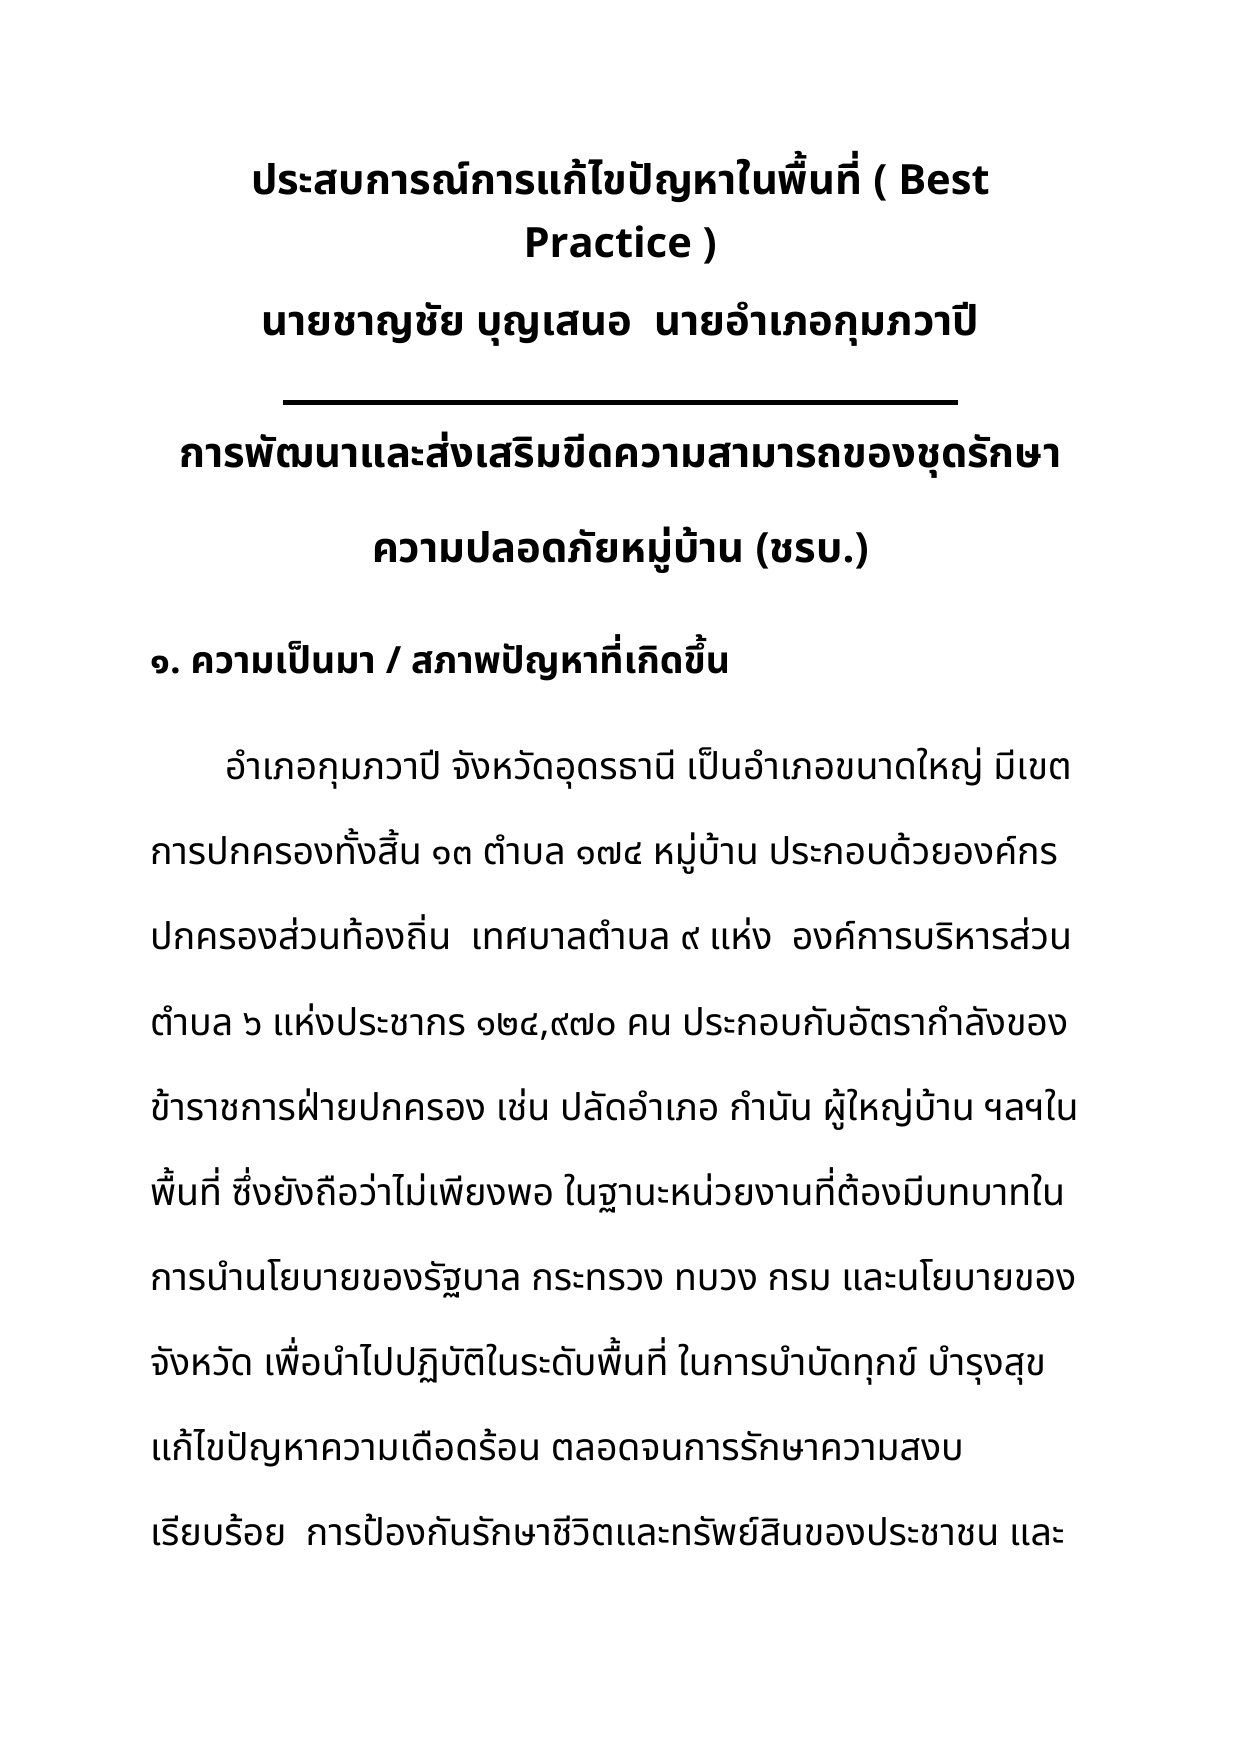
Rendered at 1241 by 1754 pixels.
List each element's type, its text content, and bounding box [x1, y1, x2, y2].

text การพัฒนาและส่งเสริมขีดความสามารถของชุดรักษาความปลอดภัยหมู่บ้าน (ชรบ.) [150, 423, 1090, 581]
text ประสบการณ์การแก้ไขปัญหาในพื้นที่ ( Best Practice ) [150, 150, 1090, 270]
text นายชาญชัย บุญเสนอ นายอำเภอกุมภวาปี [150, 291, 1090, 354]
text ๑. ความเป็นมา / สภาพปัญหาที่เกิดขึ้น [150, 634, 1090, 691]
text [150, 740, 1090, 1562]
